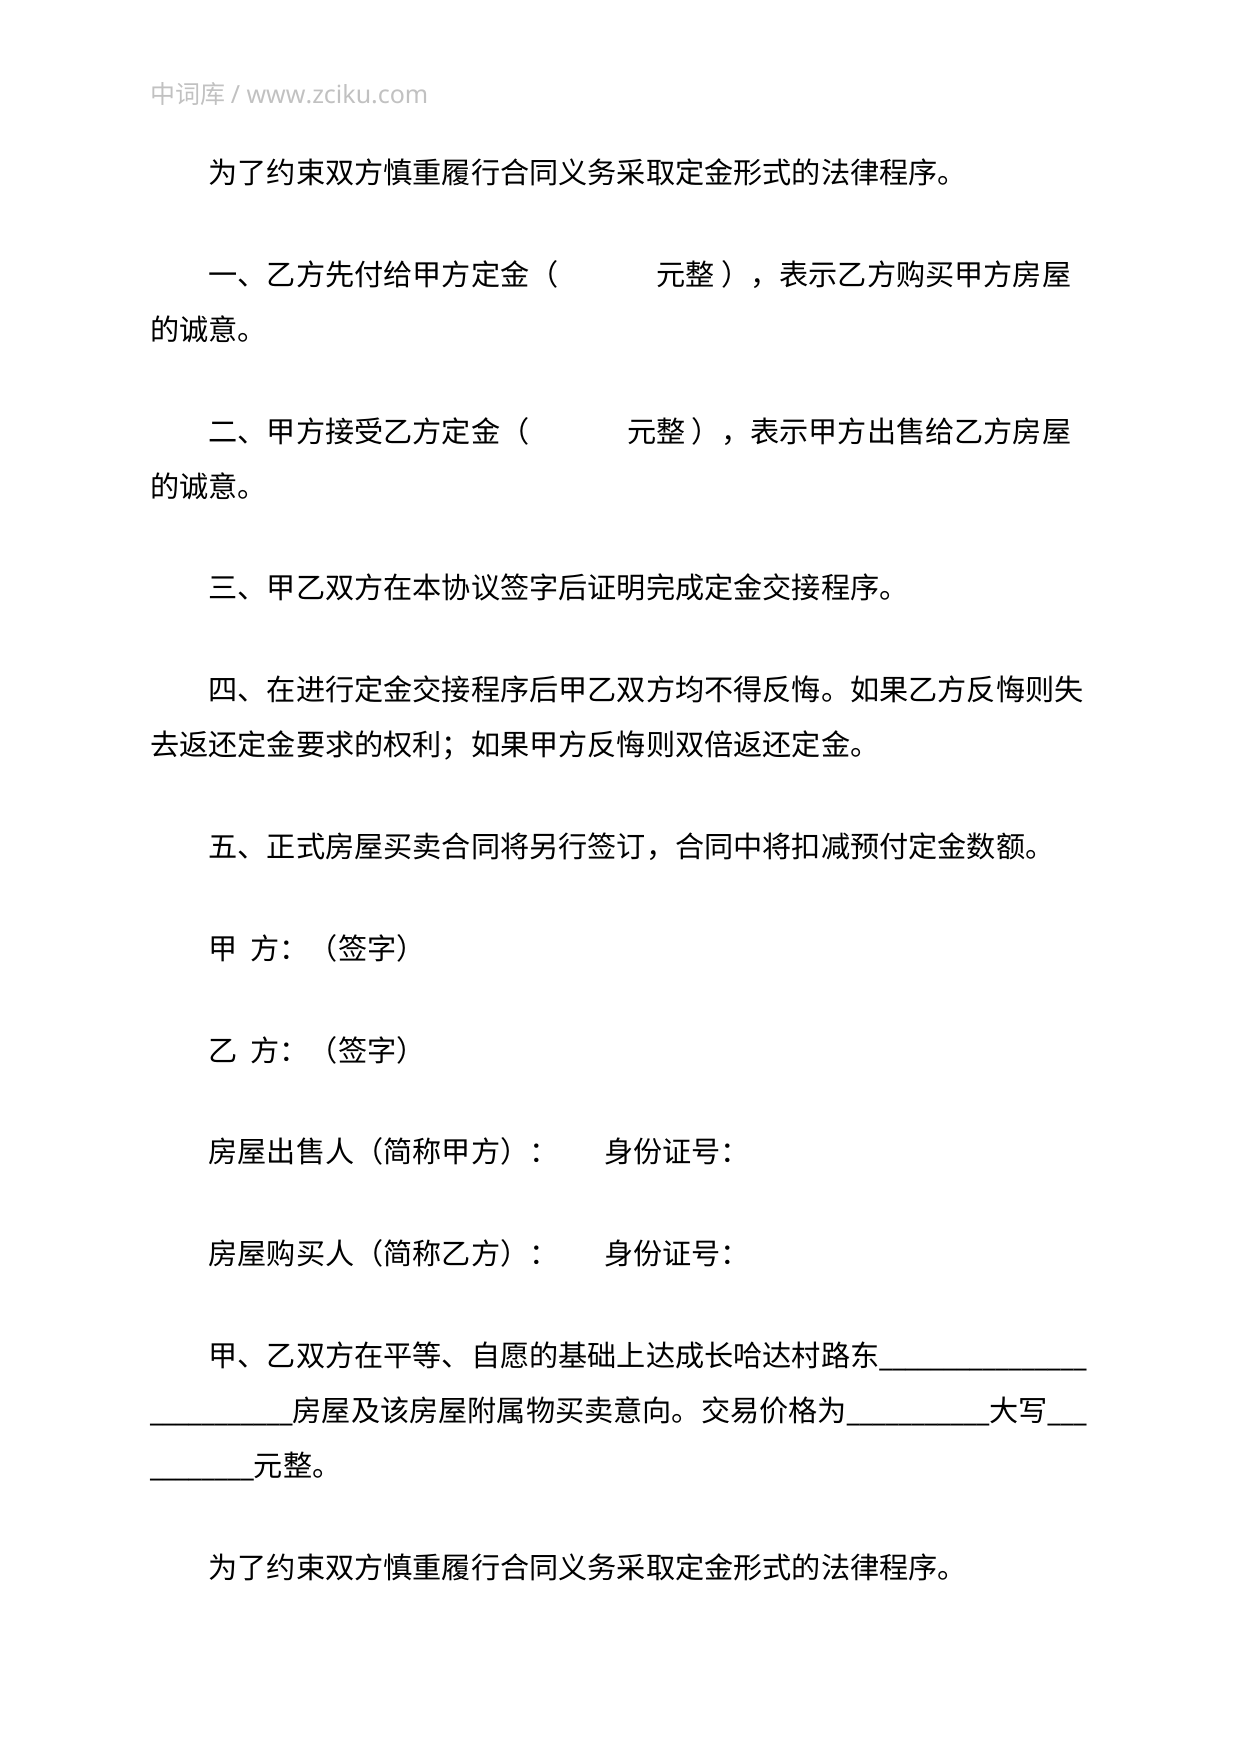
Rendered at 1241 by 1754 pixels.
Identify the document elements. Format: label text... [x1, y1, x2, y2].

text 四、在进行定金交接程序后甲乙双方均不得反悔。如果乙方反悔则失去返还定金要求的权利；如果甲方反悔则双倍返还定金。 [150, 667, 1090, 764]
text 五、正式房屋买卖合同将另行签订，合同中将扣减预付定金数额。 [150, 823, 1090, 866]
text 房屋购买人（简称乙方）： 身份证号： [150, 1231, 1090, 1273]
text 二、甲方接受乙方定金（ 元整 ），表示甲方出售给乙方房屋的诚意。 [150, 408, 1090, 506]
text 三、甲乙双方在本协议签字后证明完成定金交接程序。 [150, 565, 1090, 607]
text 甲 方：（签字） [150, 925, 1090, 968]
text 一、乙方先付给甲方定金（ 元整 ），表示乙方购买甲方房屋的诚意。 [150, 252, 1090, 349]
text 房屋出售人（简称甲方）： 身份证号： [150, 1129, 1090, 1171]
text 为了约束双方慎重履行合同义务采取定金形式的法律程序。 [150, 1544, 1090, 1587]
text 甲、乙双方在平等、自愿的基础上达成长哈达村路东___________________________房屋及该房屋附属物买卖意向。交易价格为___________大写___________元整。 [150, 1332, 1090, 1485]
text 为了约束双方慎重履行合同义务采取定金形式的法律程序。 [150, 150, 1090, 192]
text 乙 方：（签字） [150, 1027, 1090, 1069]
